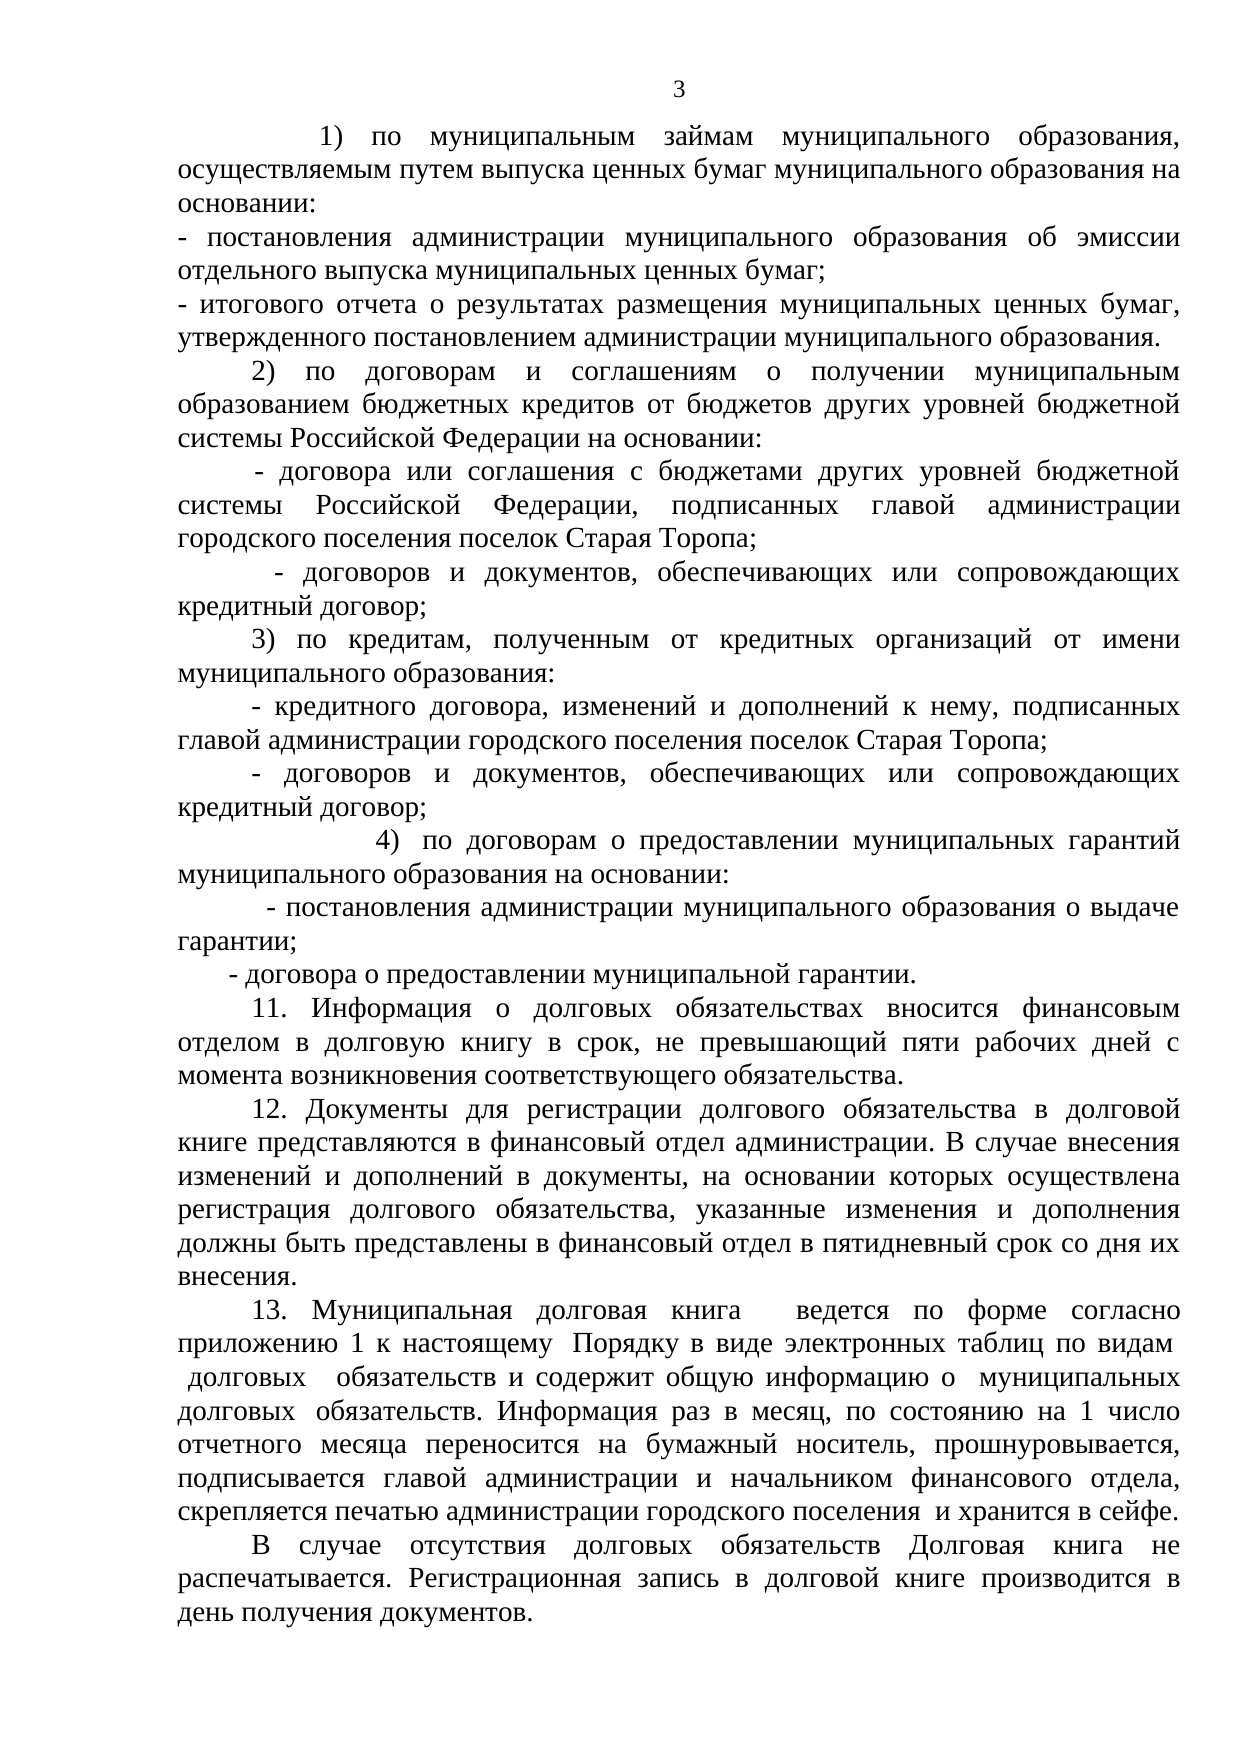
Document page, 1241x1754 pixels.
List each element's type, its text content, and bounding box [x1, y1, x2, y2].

text - итогового отчета о результатах размещения муниципальных ценных бумаг, утвержденного постановлением администрации муниципального образования. [177, 286, 1181, 353]
text В случае отсутствия долговых обязательств Долговая книга не распечатывается. Регистрационная запись в долговой книге производится в день получения документов. [177, 1527, 1181, 1627]
text - постановления администрации муниципального образования о выдаче гарантии; [177, 889, 1181, 957]
text - договора или соглашения с бюджетами других уровней бюджетной системы Российской Федерации, подписанных главой администрации городского поселения поселок Старая Торопа; [177, 453, 1181, 554]
text - договоров и документов, обеспечивающих или сопровождающих кредитный договор; [177, 755, 1181, 822]
text 12. Документы для регистрации долгового обязательства в долговой книге представляются в финансовый отдел администрации. В случае внесения изменений и дополнений в документы, на основании которых осуществлена регистрация долгового обязательства, указанные изменения и дополнения должны быть представлены в финансовый отдел в пятидневный срок со дня их внесения. [177, 1091, 1181, 1292]
text 1) по муниципальным займам муниципального образования, осуществляемым путем выпуска ценных бумаг муниципального образования на основании: [177, 118, 1181, 219]
text - договоров и документов, обеспечивающих или сопровождающих кредитный договор; [177, 554, 1181, 621]
text - постановления администрации муниципального образования об эмиссии отдельного выпуска муниципальных ценных бумаг; [177, 219, 1181, 286]
text 13. Муниципальная долговая книга ведется по форме согласно приложению 1 к настоящему Порядку в виде электронных таблиц по видам долговых обязательств и содержит общую информацию о муниципальных долговых обязательств. Информация раз в месяц, по состоянию на 1 число отчетного месяца переносится на бумажный носитель, прошнуровывается, подписывается главой администрации и начальником финансового отдела, скрепляется печатью администрации городского поселения и хранится в сейфе. [177, 1292, 1181, 1527]
text 3) по кредитам, полученным от кредитных организаций от имени муниципального образования: [177, 621, 1181, 688]
text 2) по договорам и соглашениям о получении муниципальным образованием бюджетных кредитов от бюджетов других уровней бюджетной системы Российской Федерации на основании: [177, 353, 1181, 453]
text - кредитного договора, изменений и дополнений к нему, подписанных главой администрации городского поселения поселок Старая Торопа; [177, 688, 1181, 755]
text - договора о предоставлении муниципальной гарантии. [177, 957, 1181, 990]
text 11. Информация о долговых обязательствах вносится финансовым отделом в долговую книгу в срок, не превышающий пяти рабочих дней с момента возникновения соответствующего обязательства. [177, 990, 1181, 1091]
text 4) по договорам о предоставлении муниципальных гарантий муниципального образования на основании: [177, 822, 1181, 889]
